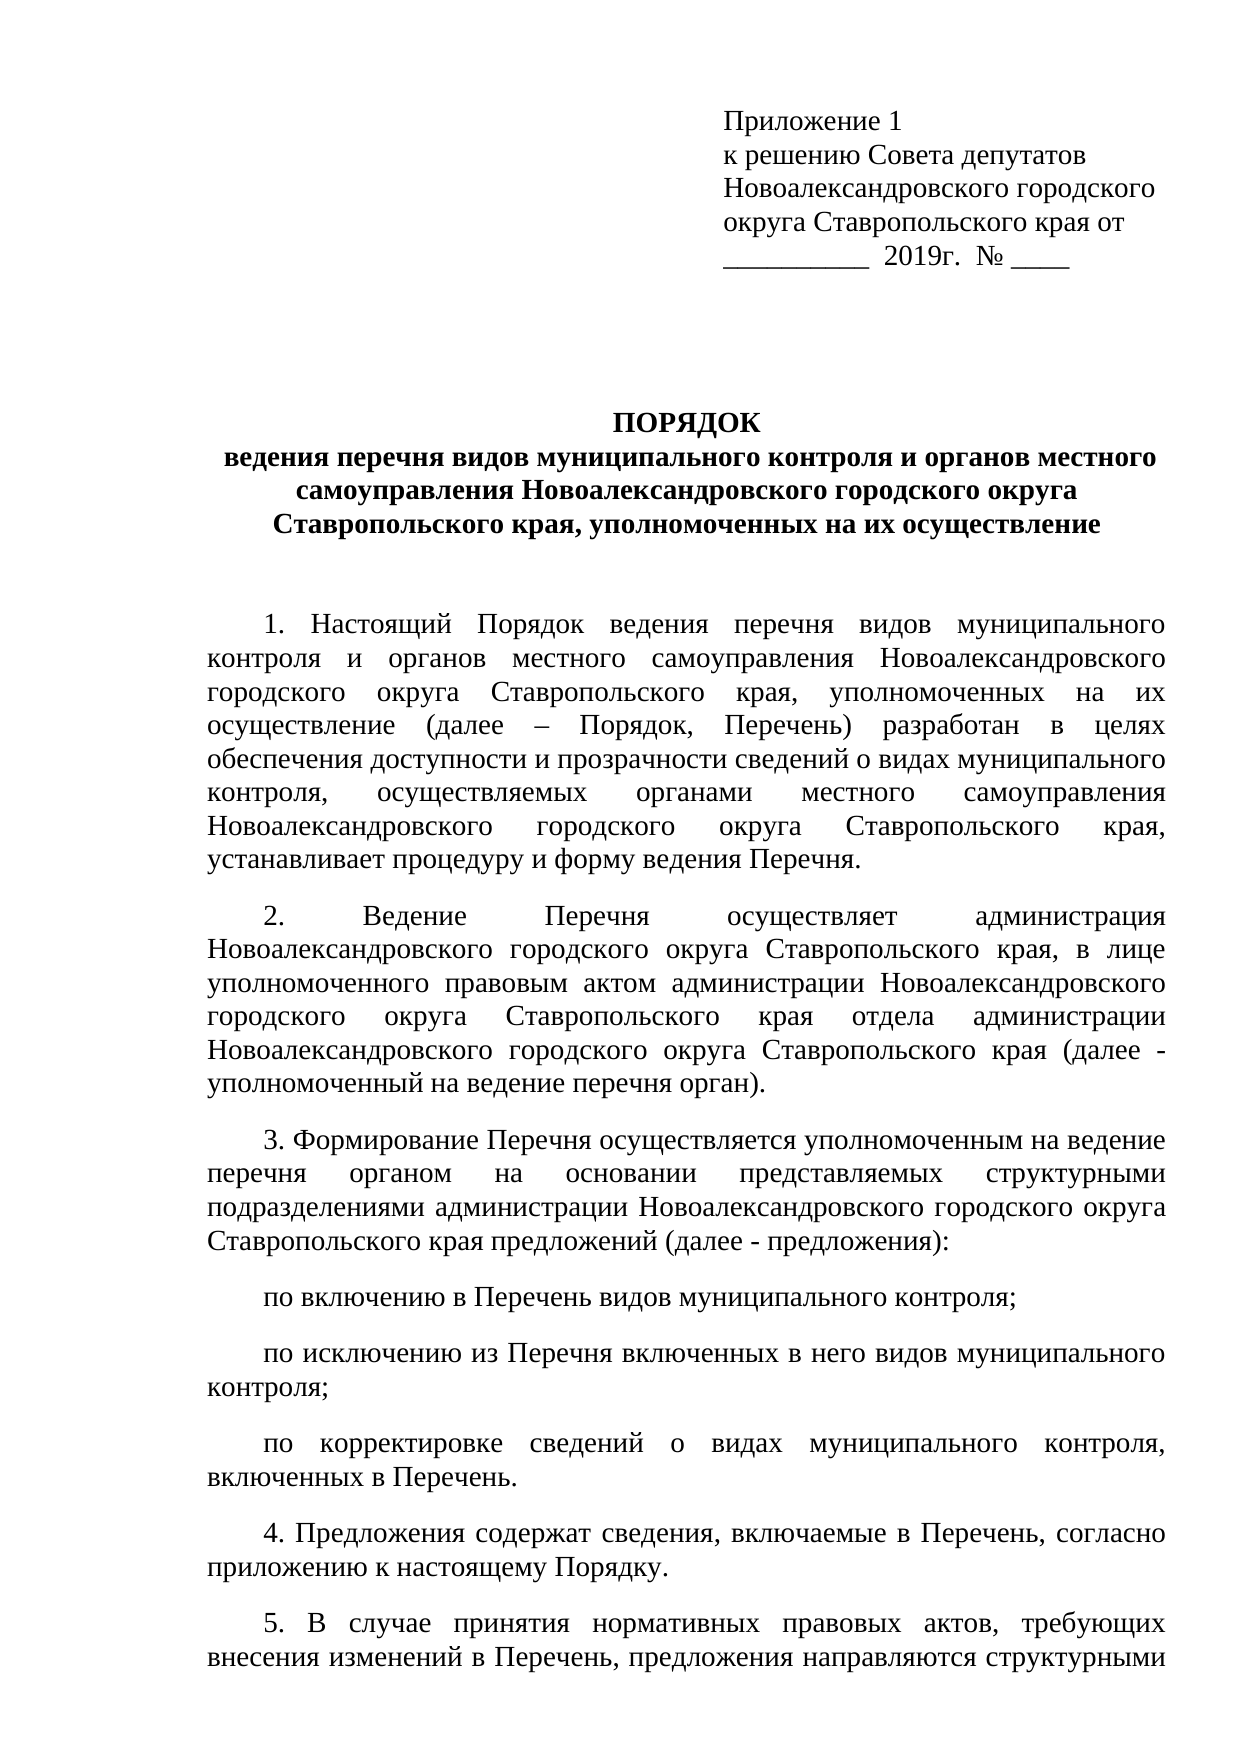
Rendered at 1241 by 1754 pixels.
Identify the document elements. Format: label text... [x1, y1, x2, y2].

text по корректировке сведений о видах муниципального контроля, включенных в Перечень. [207, 1426, 1167, 1493]
text 4. Предложения содержат сведения, включаемые в Перечень, согласно приложению к настоящему Порядку. [207, 1516, 1167, 1583]
text по исключению из Перечня включенных в него видов муниципального контроля; [207, 1336, 1167, 1403]
text к решению Совета депутатов Новоалександровского городского округа Ставропольского края от __________ 2019г. № ____ [723, 137, 1167, 271]
text 1. Настоящий Порядок ведения перечня видов муниципального контроля и органов местного самоуправления Новоалександровского городского округа Ставропольского края, уполномоченных на их осуществление (далее – Порядок, Перечень) разработан в целях обеспечения доступности и прозрачности сведений о видах муниципального контроля, осуществляемых органами местного самоуправления Новоалександровского городского округа Ставропольского края, устанавливает процедуру и форму ведения Перечня. [207, 607, 1167, 875]
text ПОРЯДОК [207, 405, 1167, 439]
text Приложение 1 [723, 103, 1167, 137]
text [207, 1606, 1167, 1673]
text ведения перечня видов муниципального контроля и органов местного самоуправления Новоалександровского городского округа Ставропольского края, уполномоченных на их осуществление [207, 439, 1167, 539]
text по включению в Перечень видов муниципального контроля; [207, 1279, 1167, 1313]
text 2. Ведение Перечня осуществляет администрация Новоалександровского городского округа Ставропольского края, в лице уполномоченного правовым актом администрации Новоалександровского городского округа Ставропольского края отдела администрации Новоалександровского городского округа Ставропольского края (далее - уполномоченный на ведение перечня орган). [207, 898, 1167, 1099]
text 3. Формирование Перечня осуществляется уполномоченным на ведение перечня органом на основании представляемых структурными подразделениями администрации Новоалександровского городского округа Ставропольского края предложений (далее - предложения): [207, 1122, 1167, 1256]
